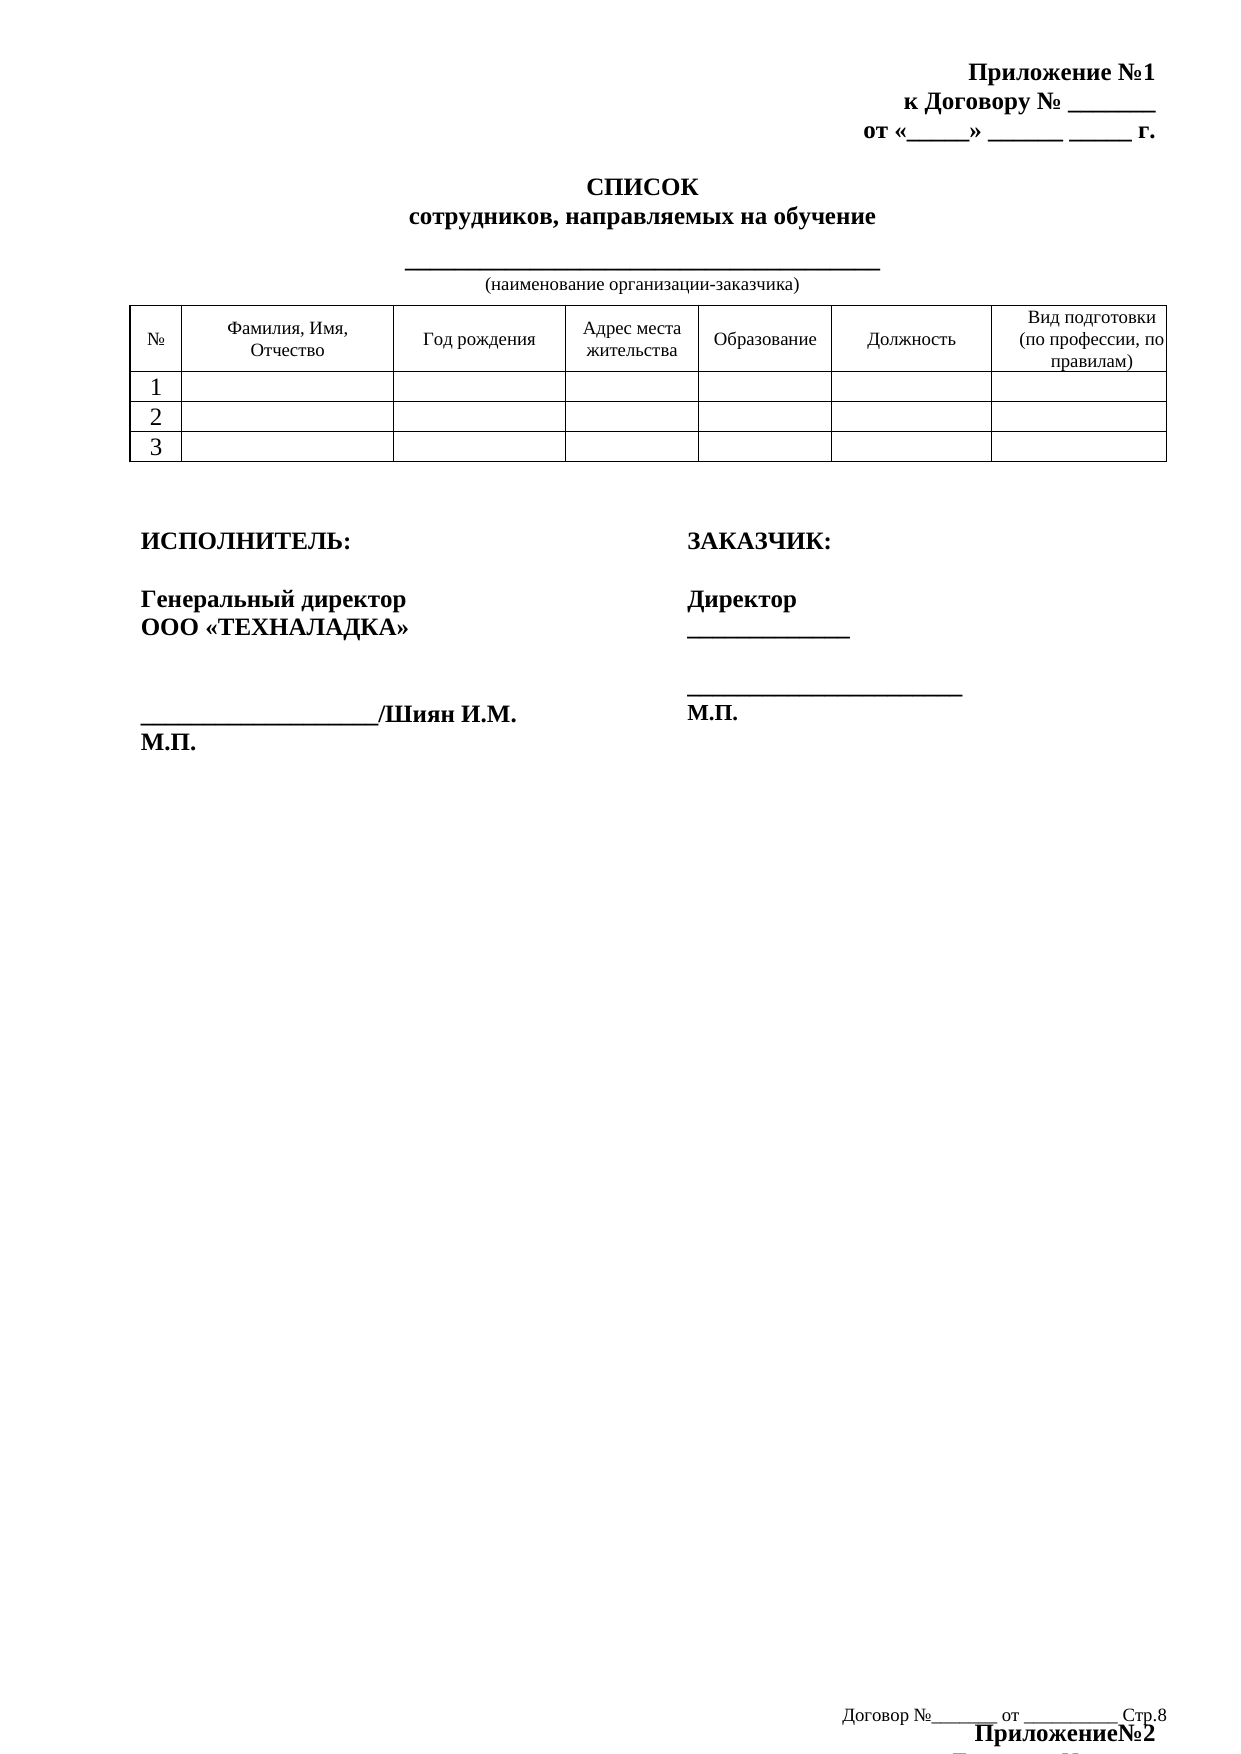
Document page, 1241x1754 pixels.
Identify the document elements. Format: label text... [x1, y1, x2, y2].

table_header Приложение №1 к Договору № _______ от «_____» ______ _____ г. СПИСОК сотрудников, направляемых на обучение ______________________________________ (наименование организации-заказчика) Приложение№2 к Договору № _____ от «_____» ____________ г. [118, 0, 1167, 1754]
